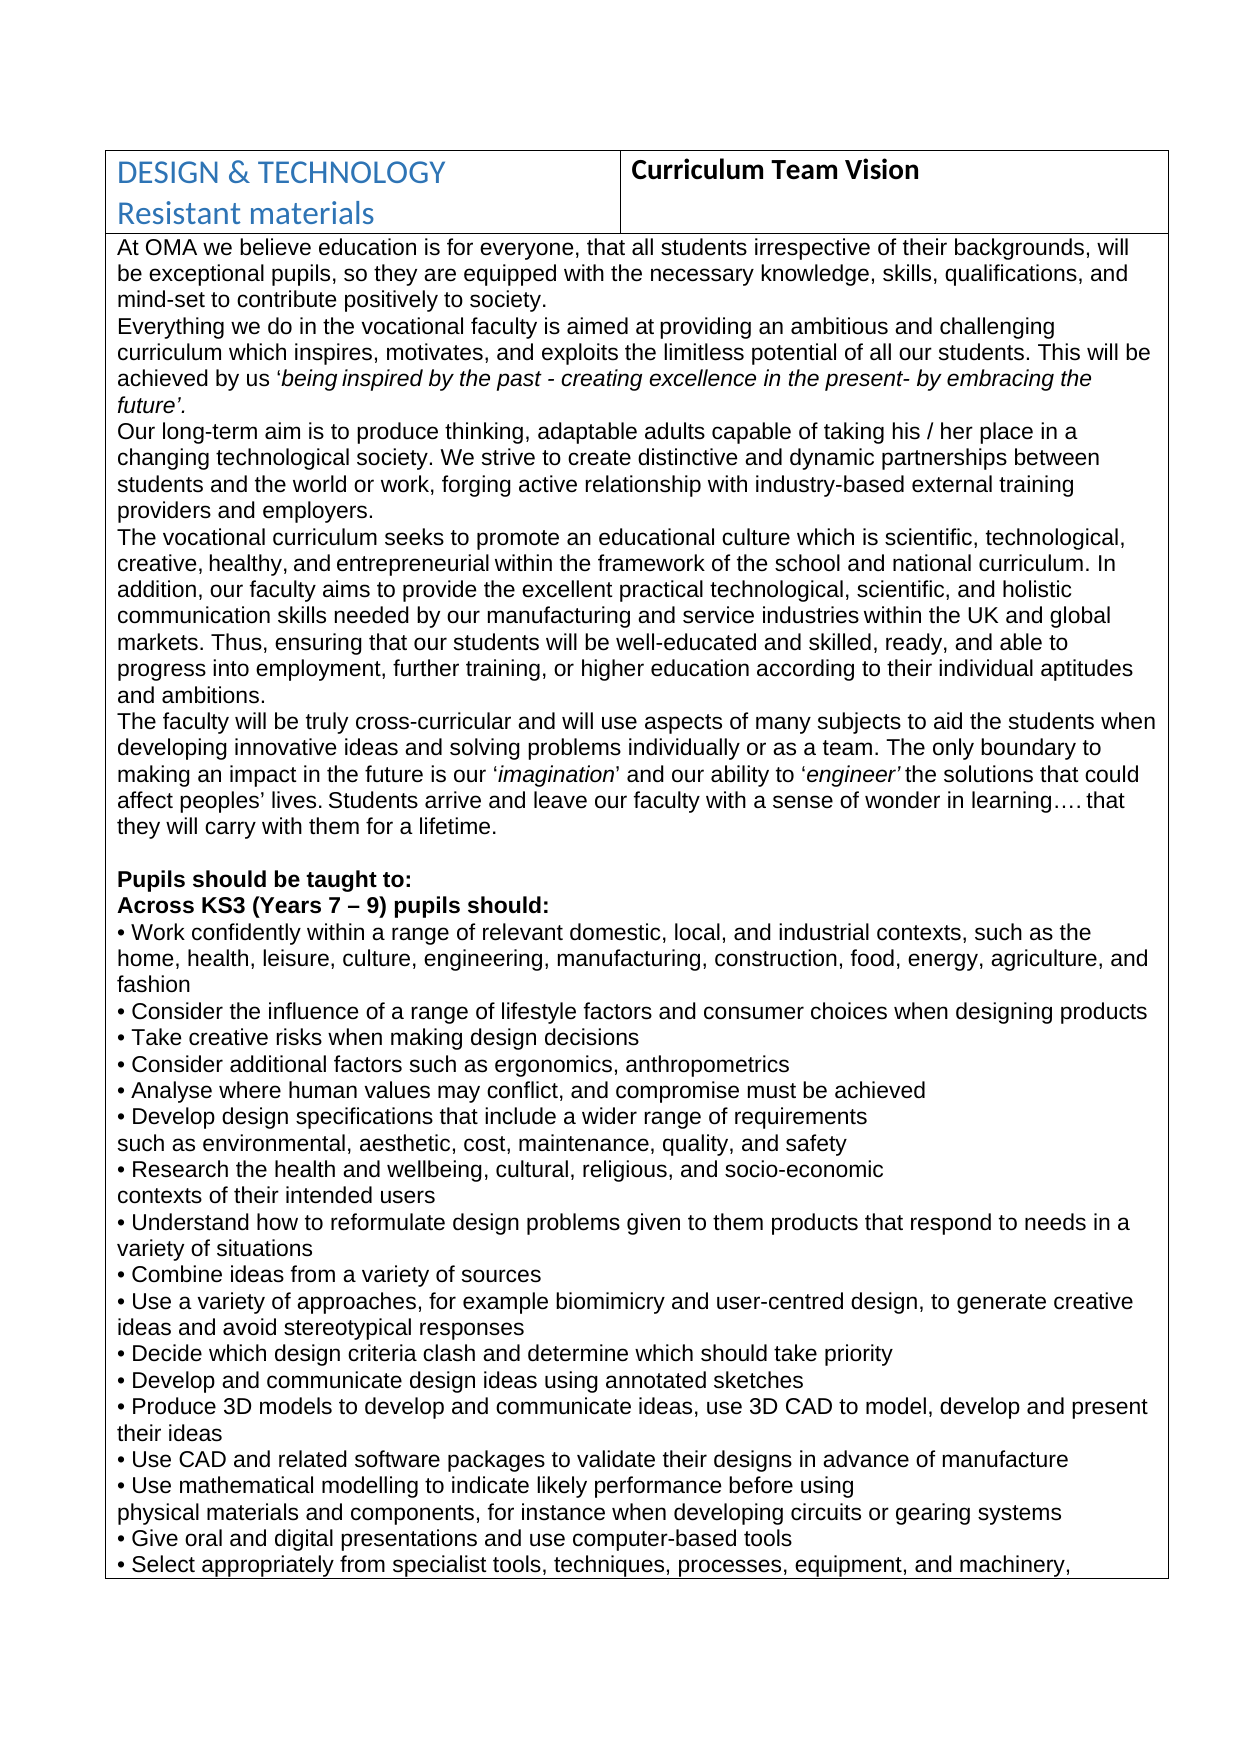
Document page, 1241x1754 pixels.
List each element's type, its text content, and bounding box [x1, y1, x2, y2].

table_header Curriculum Team Vision [621, 151, 1168, 232]
table_header DESIGN & TECHNOLOGY Resistant materials [106, 151, 620, 232]
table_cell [106, 234, 1168, 1578]
